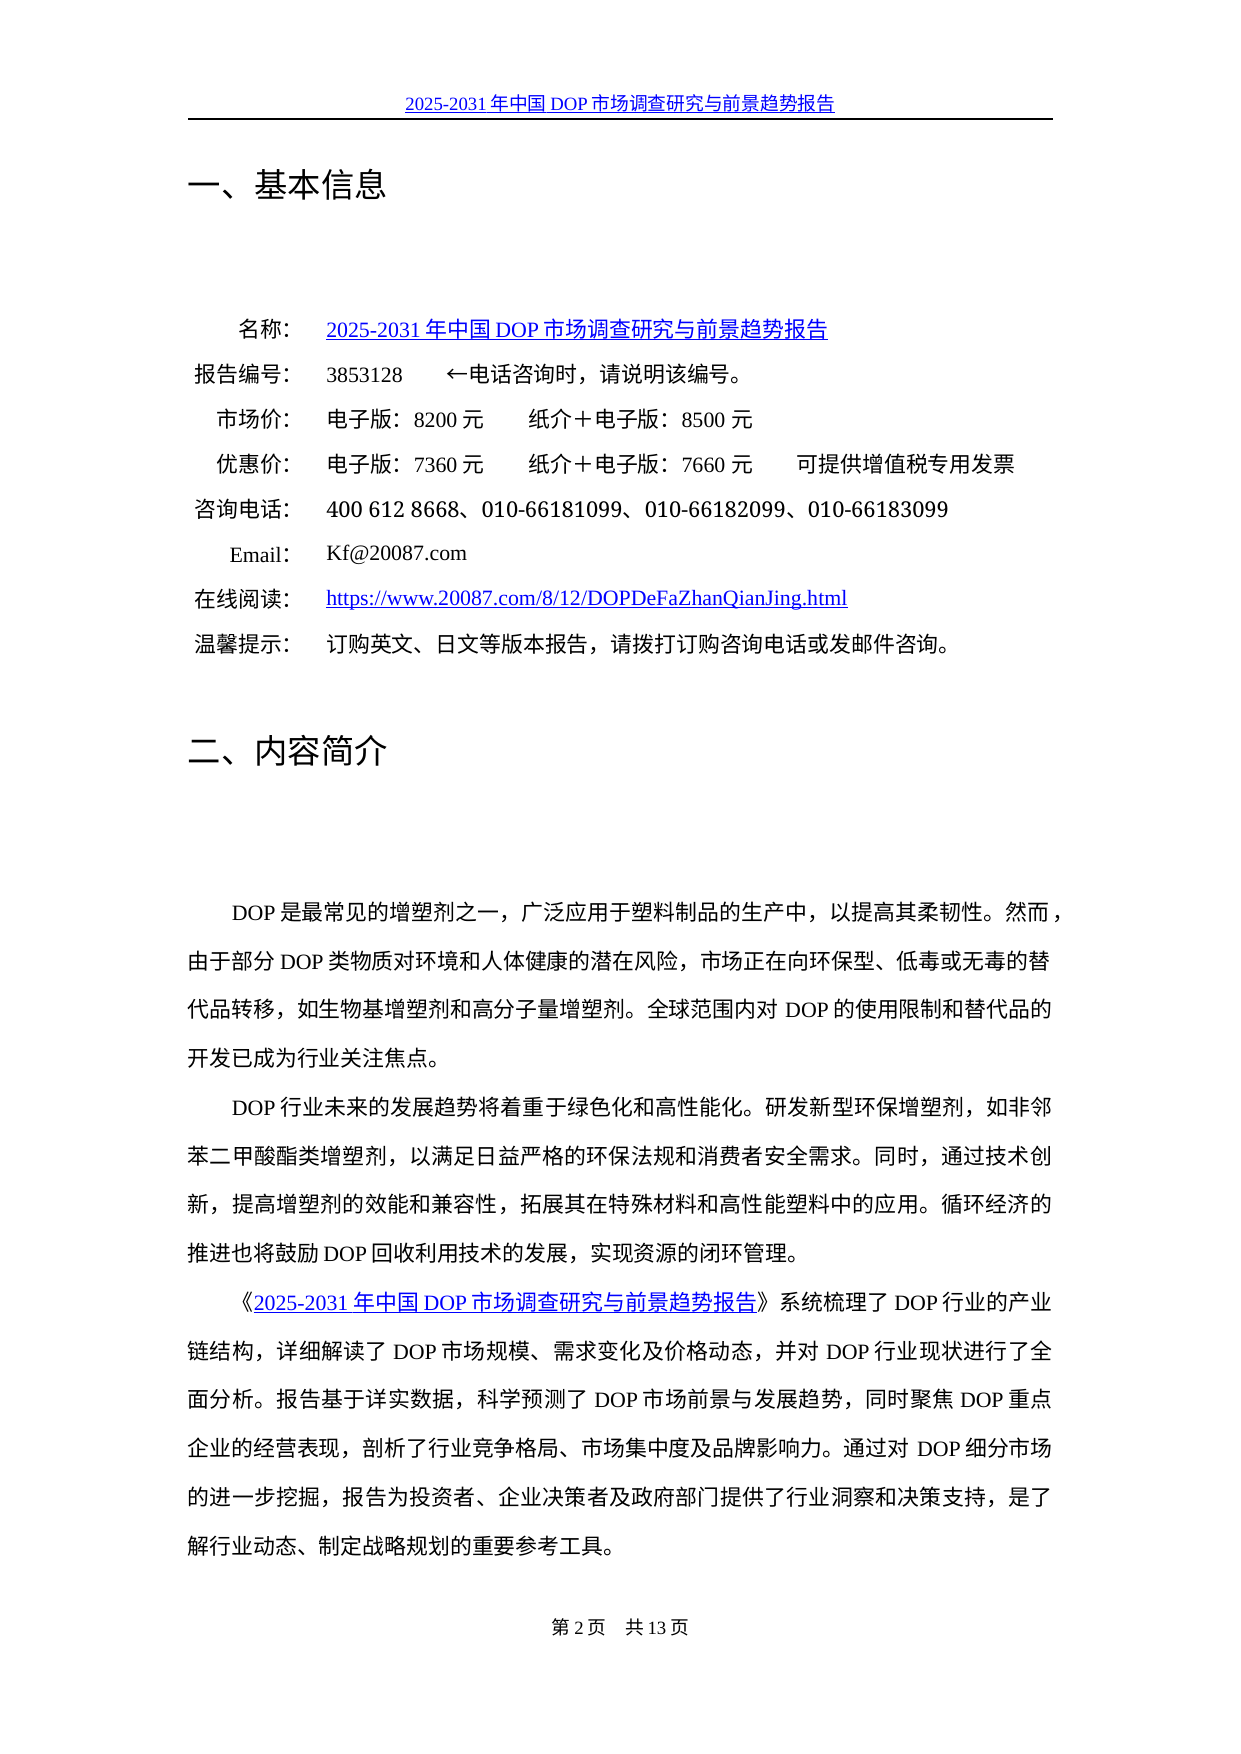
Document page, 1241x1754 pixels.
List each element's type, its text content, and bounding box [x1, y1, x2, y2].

table_header 名称： [167, 312, 315, 357]
table_cell [315, 582, 1073, 627]
table_header 2025-2031年中国DOP市场调查研究与前景趋势报告 [315, 312, 1073, 357]
table_cell 电子版：8200 元 纸介＋电子版：8500 元 [315, 402, 1073, 447]
table_cell Kf@20087.com [315, 537, 1073, 582]
title 二、内容简介 [187, 717, 1053, 782]
table_cell 在线阅读： [167, 582, 315, 627]
table_cell 咨询电话： [167, 492, 315, 537]
table_cell 市场价： [167, 402, 315, 447]
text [187, 894, 1053, 1561]
table_cell Email： [167, 537, 315, 582]
table_cell 电子版：7360 元 纸介＋电子版：7660 元 可提供增值税专用发票 [315, 447, 1073, 492]
table_cell 3853128 ←电话咨询时，请说明该编号。 [315, 357, 1073, 402]
title 一、基本信息 [187, 150, 1053, 215]
table_cell 订购英文、日文等版本报告，请拨打订购咨询电话或发邮件咨询。 [315, 627, 1073, 672]
table_cell 报告编号： [167, 357, 315, 402]
table_cell 温馨提示： [167, 627, 315, 672]
table_cell 400 612 8668、010-66181099、010-66182099、010-66183099 [315, 492, 1073, 537]
table_cell 优惠价： [167, 447, 315, 492]
